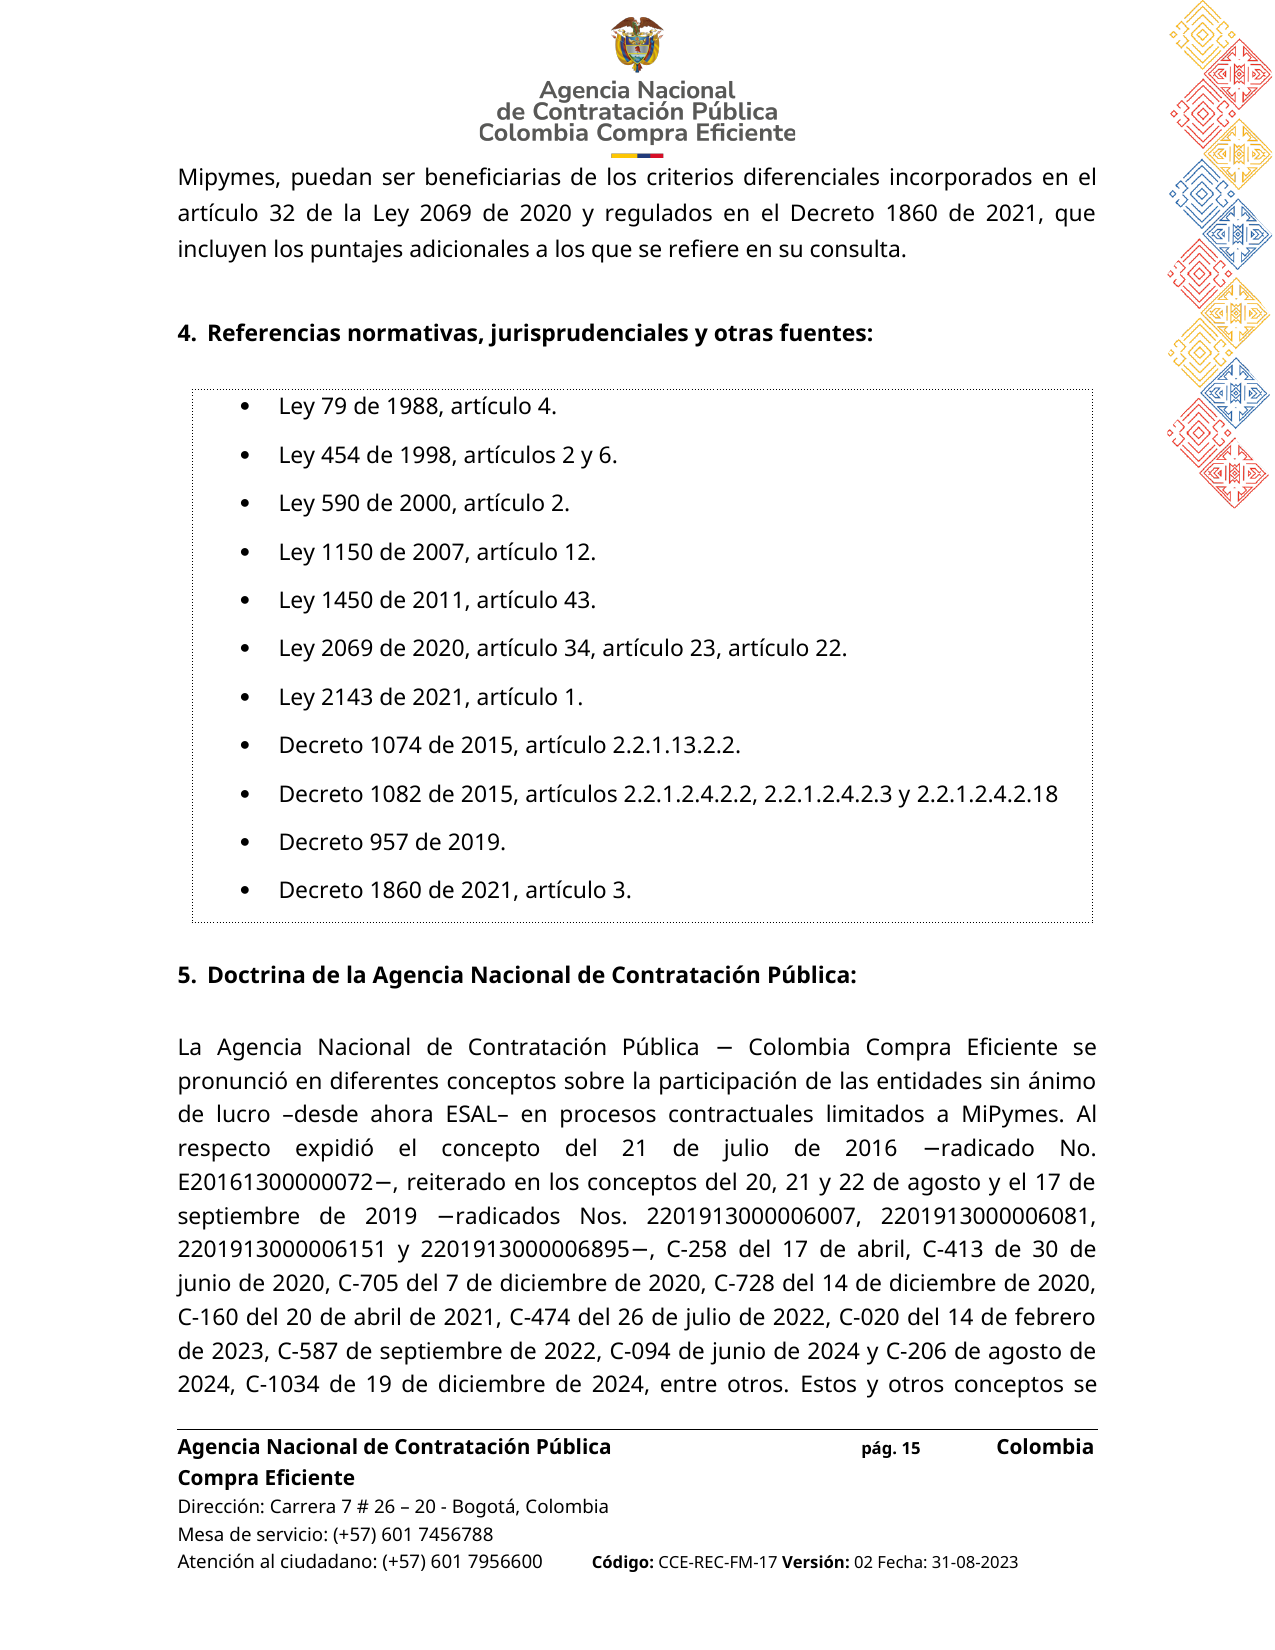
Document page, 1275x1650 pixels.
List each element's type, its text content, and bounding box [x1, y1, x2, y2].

list Doctrina de la Agencia Nacional de Contratación Pública: [177, 959, 1098, 990]
table_header Ley 79 de 1988, artículo 4. Ley 454 de 1998, artículos 2 y 6. Ley 590 de 2000, artículo 2. Ley 1150 de 2007, artículo 12. Ley 1450 de 2011, artículo 43. Ley 2069 de 2020, artículo 34, artículo 23, artículo 22. Ley 2143 de 2021, artículo 1. Decreto 1074 de 2015, artículo 2.2.1.13.2.2. Decreto 1082 de 2015, artículos 2.2.1.2.4.2.2, 2.2.1.2.4.2.3 y 2.2.1.2.4.2.18 Decreto 957 de 2019. Decreto 1860 de 2021, artículo 3. [192, 389, 1093, 922]
list Referencias normativas, jurisprudenciales y otras fuentes: [177, 317, 1098, 348]
picture [479, 17, 796, 158]
picture [1165, 0, 1272, 506]
